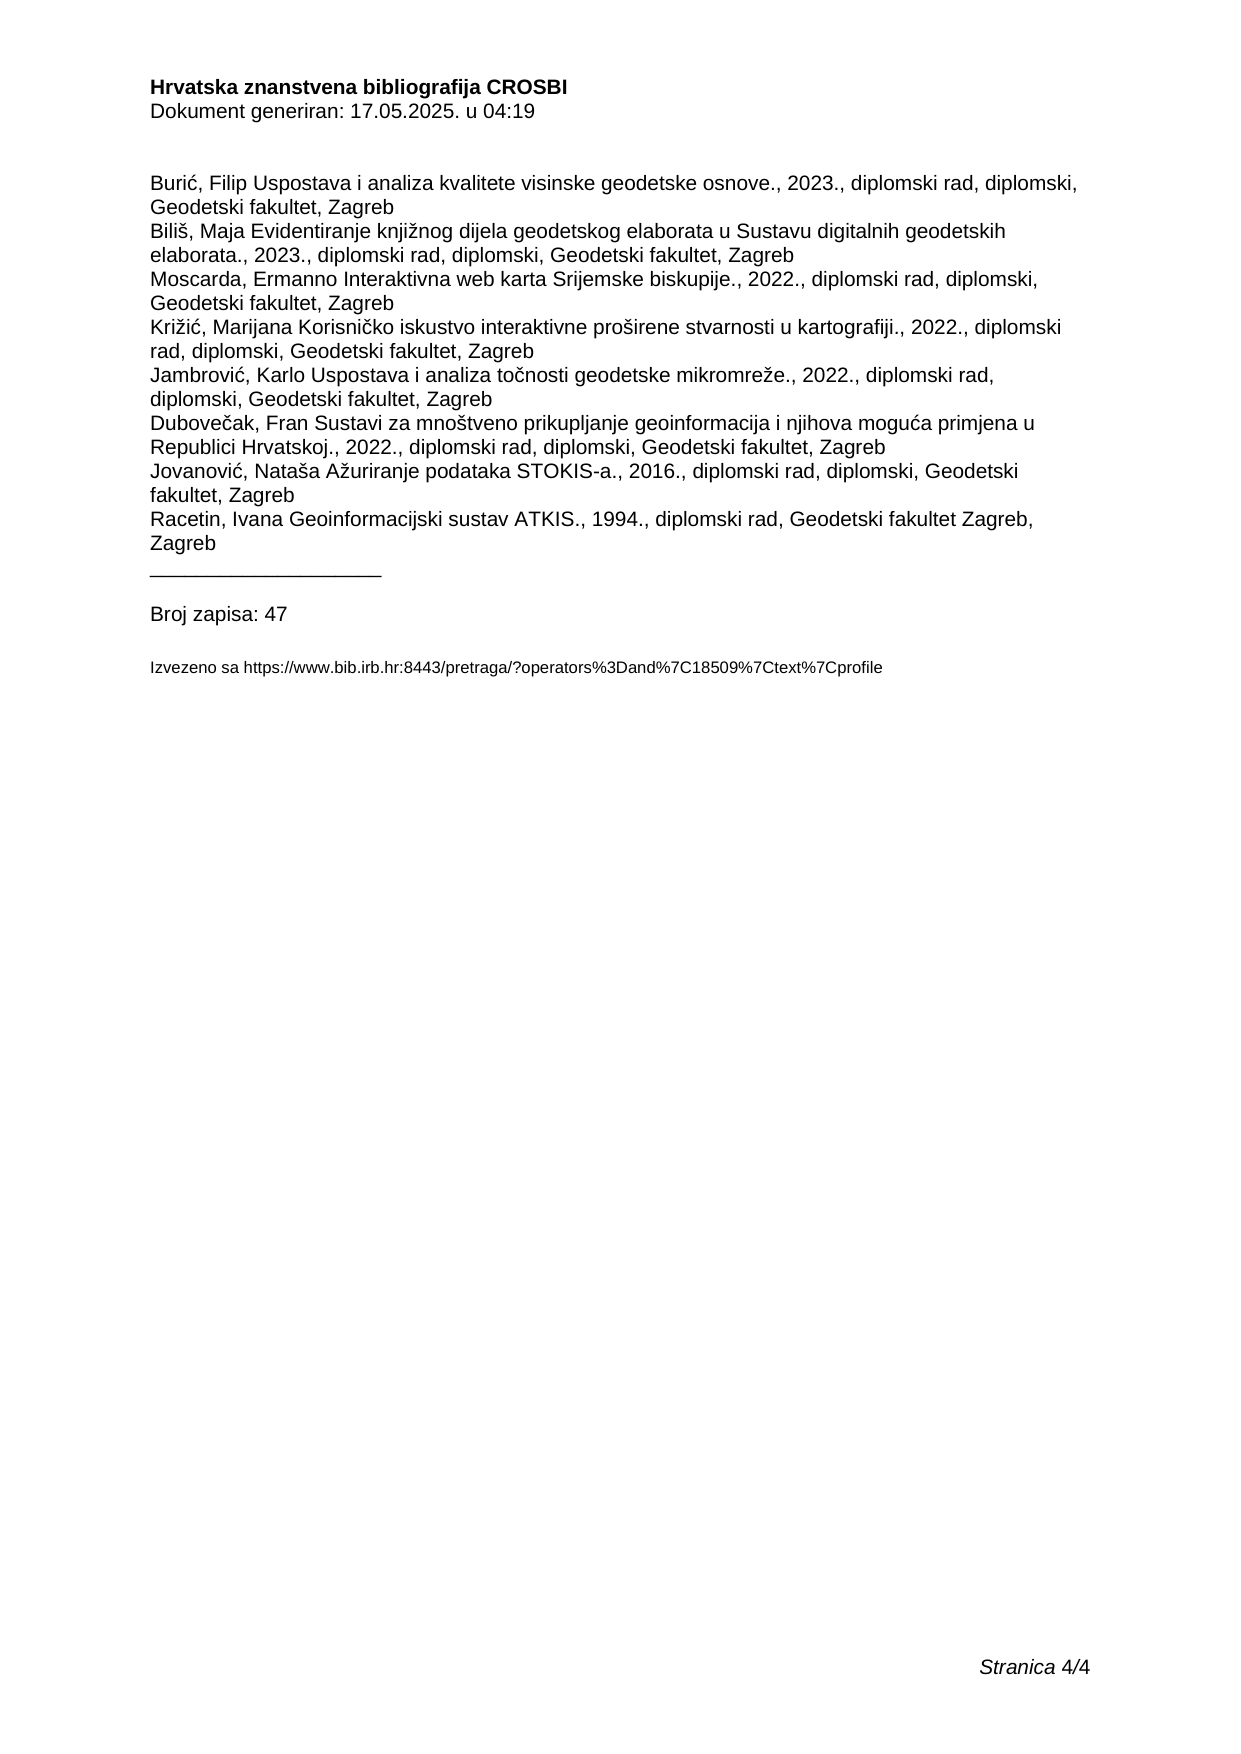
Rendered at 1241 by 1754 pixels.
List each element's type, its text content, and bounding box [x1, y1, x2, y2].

text Broj zapisa: 47 [150, 602, 1090, 626]
text Križić, Marijana [150, 315, 1090, 363]
text Izvezeno sa https://www.bib.irb.hr:8443/pretraga/?operators%3Dand%7C18509%7Ctext%7Cprofile [150, 657, 1090, 677]
text Moscarda, Ermanno [150, 267, 1090, 315]
text Biliš, Maja [150, 219, 1090, 267]
text Burić, Filip [150, 171, 1090, 219]
text Racetin, Ivana [150, 506, 1090, 554]
text Jovanović, Nataša [150, 458, 1090, 506]
text Dubovečak, Fran [150, 411, 1090, 458]
text ____________________ [150, 554, 1090, 578]
text Jambrović, Karlo [150, 363, 1090, 411]
